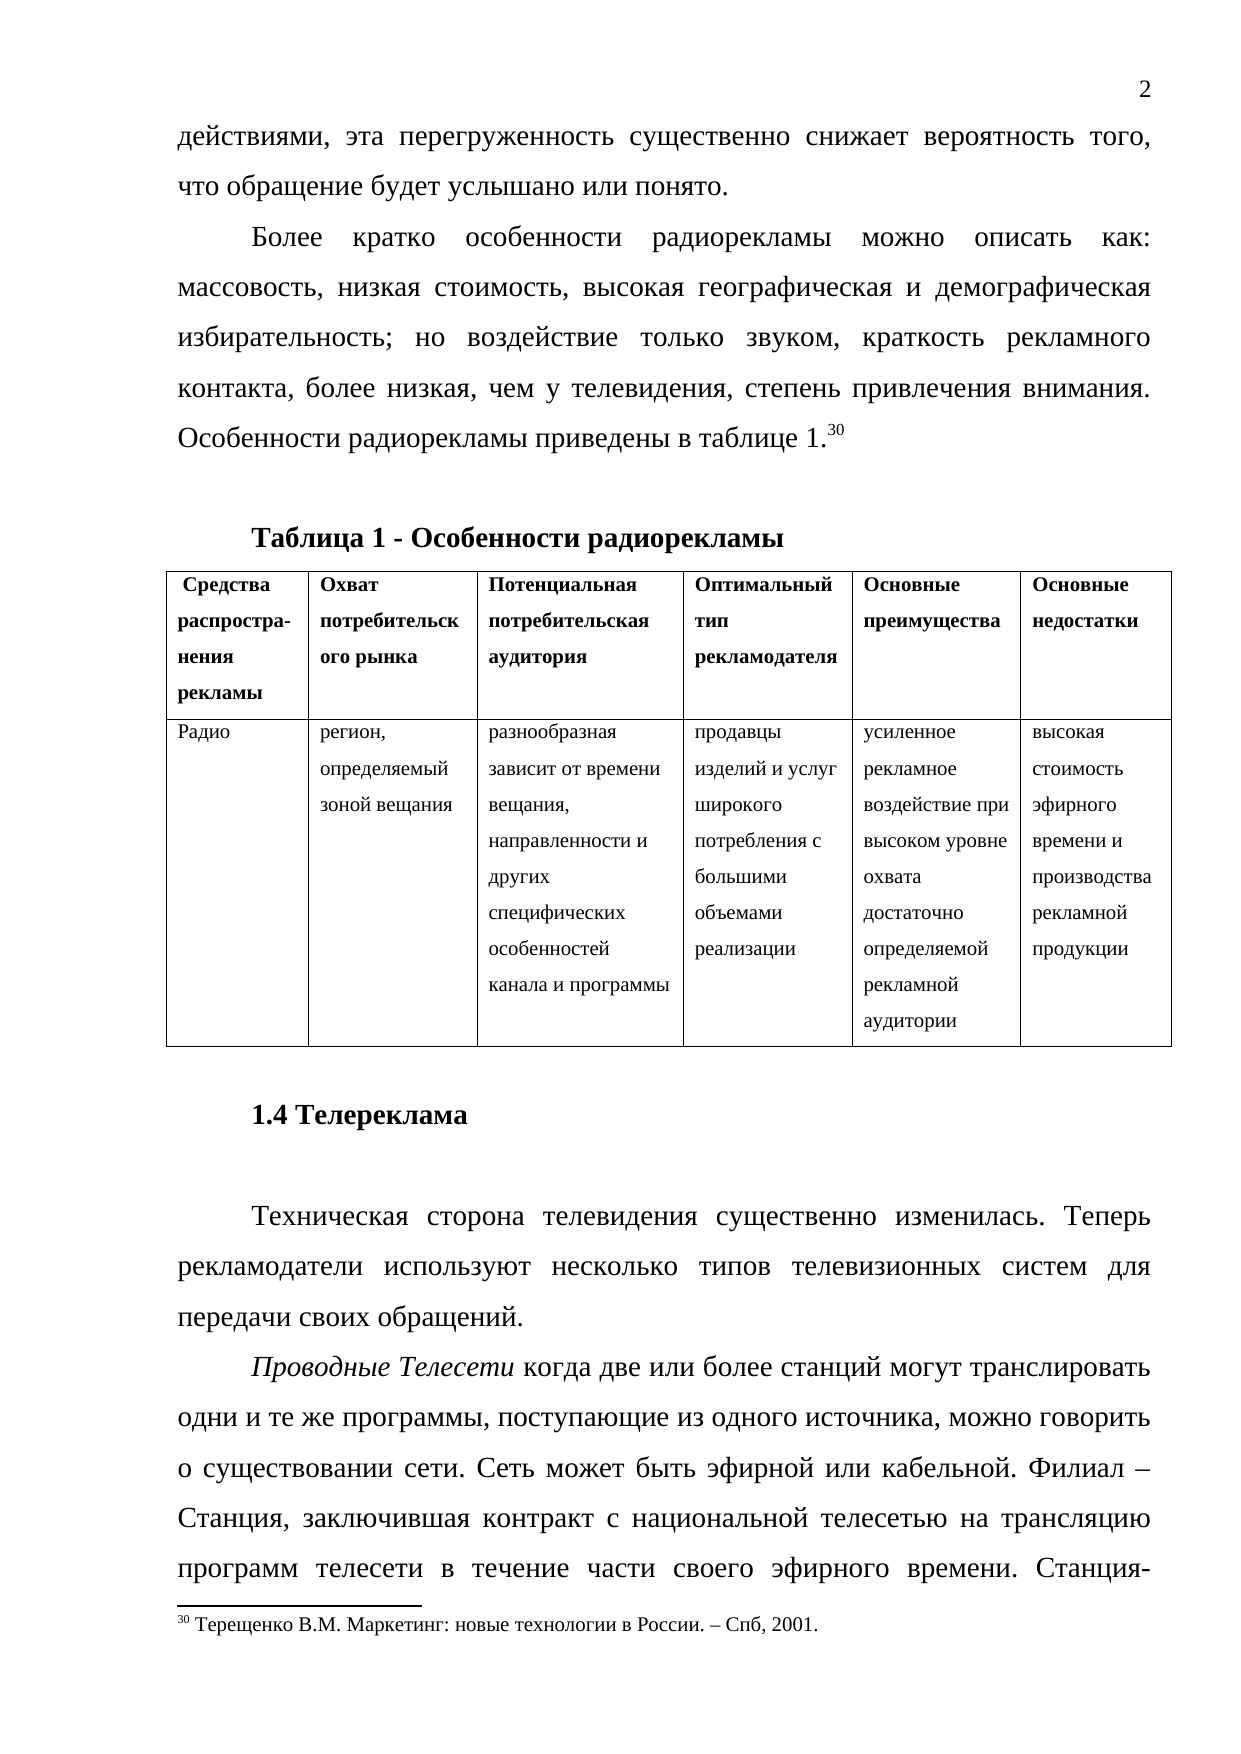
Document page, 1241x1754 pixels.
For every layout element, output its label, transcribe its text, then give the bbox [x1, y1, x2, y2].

table_header Основные преимущества [853, 572, 1020, 718]
table_header Средства распростра-нения рекламы [167, 572, 308, 718]
table_cell регион, определяемый зоной вещания [309, 720, 477, 1046]
subtitle Таблица 1 - Особенности радиорекламы [177, 521, 1152, 554]
table_header Охват потребительского рынка [309, 572, 477, 718]
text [177, 1349, 1152, 1584]
table_cell продавцы изделий и услуг широкого потребления с большими объемами реализации [684, 720, 852, 1046]
table_cell Радио [167, 720, 308, 1046]
table_header Основные недостатки [1021, 572, 1171, 718]
table_header Потенциальная потребительская аудитория [478, 572, 683, 718]
table_cell разнообразная зависит от времени вещания, направленности и других специфических особенностей канала и программы [478, 720, 683, 1046]
text Более кратко особенности радиорекламы можно описать как: массовость, низкая стоимость, высокая географическая и демографическая избирательность; но воздействие только звуком, краткость рекламного контакта, более низкая, чем у телевидения, степень привлечения внимания. Особенности радиорекламы приведены в таблице 1. [177, 219, 1152, 453]
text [177, 118, 1152, 202]
table_cell высокая стоимость эфирного времени и производства рекламной продукции [1021, 720, 1171, 1046]
table_header Оптимальный тип рекламодателя [684, 572, 852, 718]
text Техническая сторона телевидения существенно изменилась. Теперь рекламодатели используют несколько типов телевизионных систем для передачи своих обращений. [177, 1198, 1152, 1332]
table_cell усиленное рекламное воздействие при высоком уровне охвата достаточно определяемой рекламной аудитории [853, 720, 1020, 1046]
subtitle 1.4 Телереклама [177, 1097, 1152, 1131]
